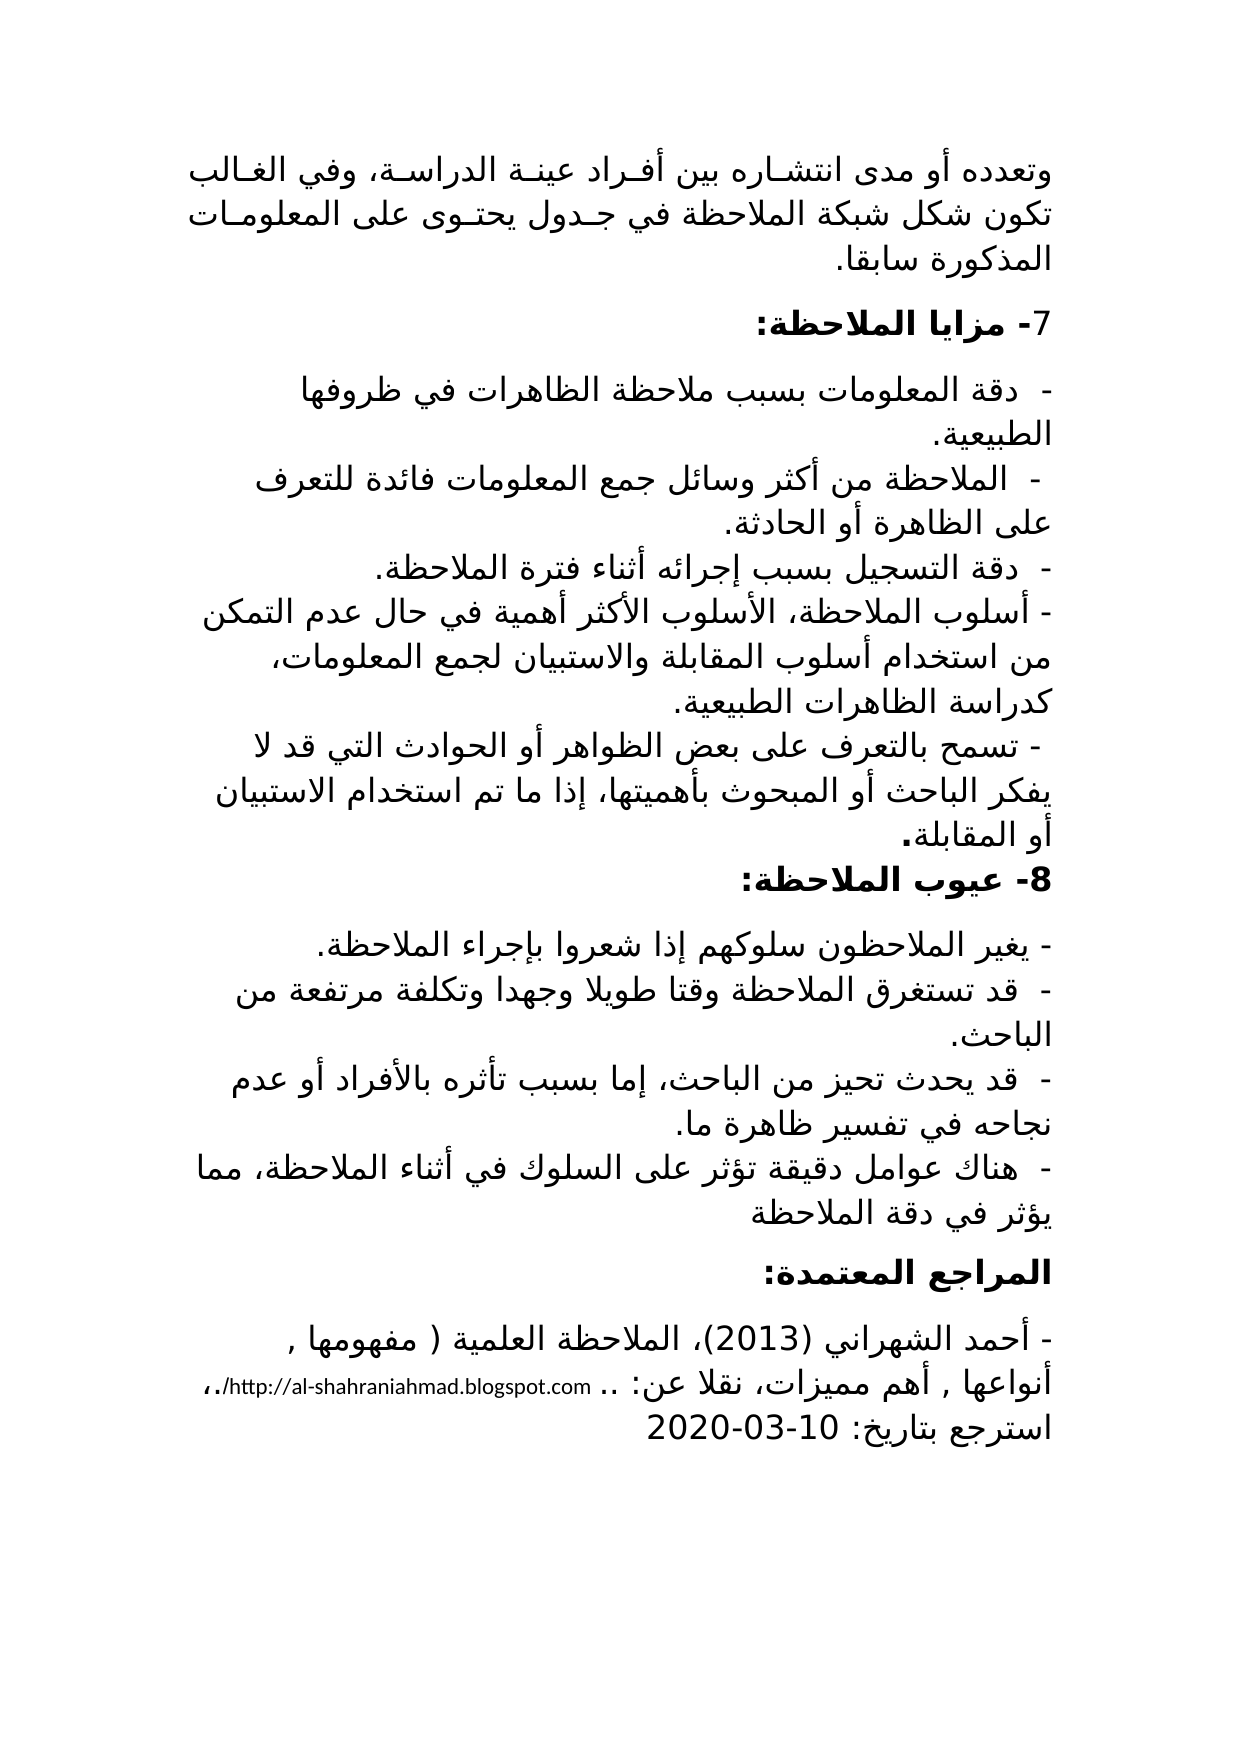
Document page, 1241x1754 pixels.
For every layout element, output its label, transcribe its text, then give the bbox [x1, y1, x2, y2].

text - دقة المعلومات بسبب ملاحظة الظاهرات في ظروفها الطبيعية. [187, 370, 1053, 453]
text - أحمد الشهراني (2013)، الملاحظة العلمية ( مفهومها , أنواعها , أهم مميزات، نقلا عن: .. http://al-shahraniahmad.blogspot.com/.، استرجع بتاريخ: 10-03-2020 [187, 1319, 1053, 1447]
text 8- عيوب الملاحظة: [187, 860, 1053, 899]
text - دقة التسجيل بسبب إجرائه أثناء فترة الملاحظة. [187, 548, 1053, 587]
text - أسلوب الملاحظة، الأسلوب الأكثر أهمية في حال عدم التمكن من استخدام أسلوب المقابلة والاستبيان لجمع المعلومات، كدراسة الظاهرات الطبيعية. [187, 593, 1053, 721]
text - قد يحدث تحيز من الباحث، إما بسبب تأثره بالأفراد أو عدم نجاحه في تفسير ظاهرة ما. [187, 1059, 1053, 1143]
text - يغير الملاحظون سلوكهم إذا شعروا بإجراء الملاحظة. [187, 926, 1053, 965]
text - قد تستغرق الملاحظة وقتا طويلا وجهدا وتكلفة مرتفعة من الباحث. [187, 970, 1053, 1054]
text 7- مزايا الملاحظة: [187, 304, 1053, 343]
text - الملاحظة من أكثر وسائل جمع المعلومات فائدة للتعرف على الظاهرة أو الحادثة. [187, 459, 1053, 543]
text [187, 150, 1053, 278]
text - هناك عوامل دقيقة تؤثر على السلوك في أثناء الملاحظة، مما يؤثر في دقة الملاحظة [187, 1149, 1053, 1232]
text المراجع المعتمدة: [187, 1253, 1053, 1292]
text - تسمح بالتعرف على بعض الظواهر أو الحوادث التي قد لا يفكر الباحث أو المبحوث بأهميتها، إذا ما تم استخدام الاستبيان أو المقابلة. [187, 727, 1053, 855]
